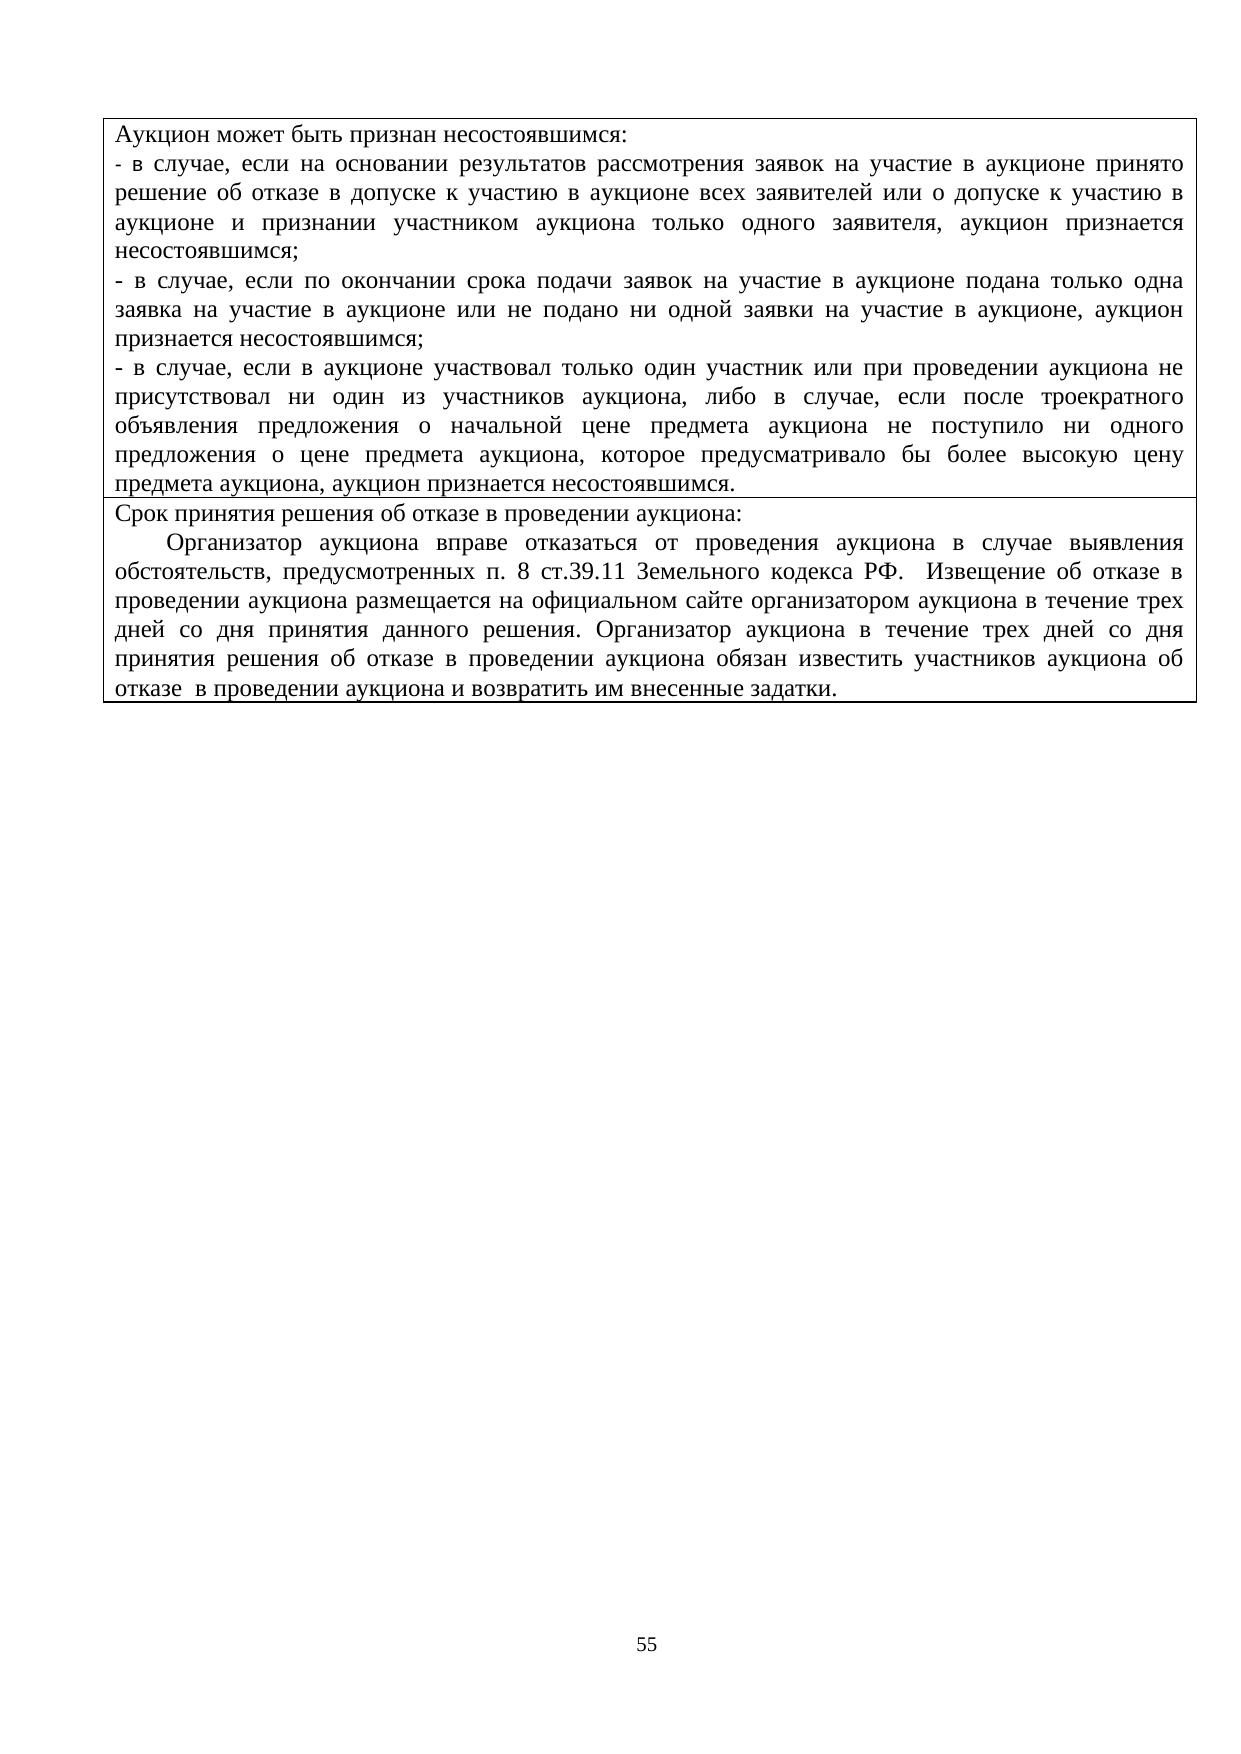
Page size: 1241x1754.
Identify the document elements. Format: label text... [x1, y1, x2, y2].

table_cell Срок принятия решения об отказе в проведении аукциона: Организатор аукциона вправе отказаться от проведения аукциона в случае выявления обстоятельств, предусмотренных п. 8 ст.39.11 Земельного кодекса РФ. Извещение об отказе в проведении аукциона размещается на официальном сайте организатором аукциона в течение трех дней со дня принятия данного решения. Организатор аукциона в течение трех дней со дня принятия решения об отказе в проведении аукциона обязан известить участников аукциона об отказе в проведении аукциона и возвратить им внесенные задатки. [104, 498, 1196, 701]
table_cell Аукцион может быть признан несостоявшимся: - в случае, если на основании результатов рассмотрения заявок на участие в аукционе принято решение об отказе в допуске к участию в аукционе всех заявителей или о допуске к участию в аукционе и признании участником аукциона только одного заявителя, аукцион признается несостоявшимся; - в случае, если по окончании срока подачи заявок на участие в аукционе подана только одна заявка на участие в аукционе или не подано ни одной заявки на участие в аукционе, аукцион признается несостоявшимся; - в случае, если в аукционе участвовал только один участник или при проведении аукциона не присутствовал ни один из участников аукциона, либо в случае, если после троекратного объявления предложения о начальной цене предмета аукциона не поступило ни одного предложения о цене предмета аукциона, которое предусматривало бы более высокую цену предмета аукциона, аукцион признается несостоявшимся. [104, 119, 1196, 497]
